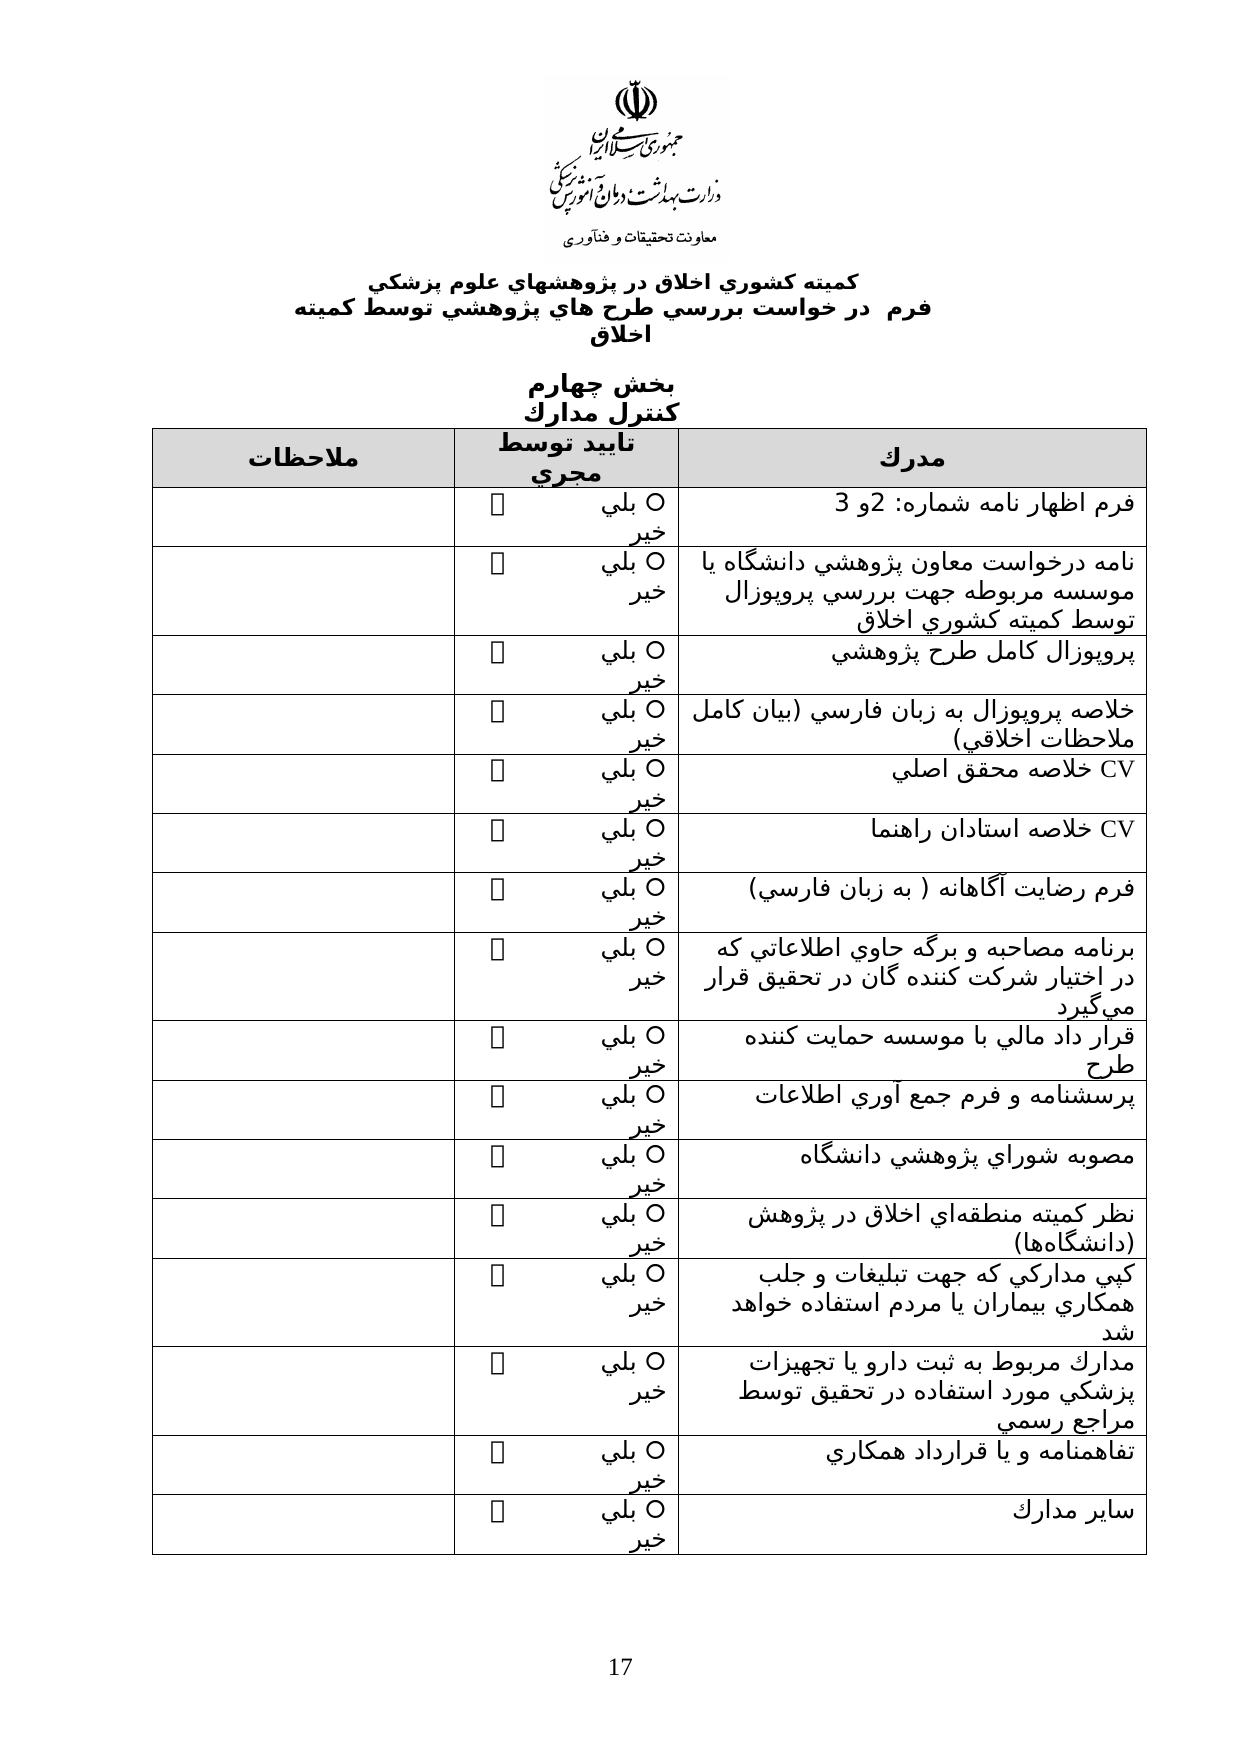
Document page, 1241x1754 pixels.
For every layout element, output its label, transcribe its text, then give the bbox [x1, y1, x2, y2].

table_cell نامه درخواست معاون پژوهشي دانشگاه يا موسسه مربوطه جهت بررسي پروپوزال توسط كميته كشوري اخلاق [679, 547, 1146, 635]
table_cell بلي خير [455, 695, 678, 753]
table_cell بلي خير [455, 1199, 678, 1258]
table_cell [153, 1140, 454, 1198]
table_cell [153, 547, 454, 635]
table_cell بلي خير [455, 755, 678, 813]
table_cell بلي خير [455, 547, 678, 635]
table_cell بلي خير [455, 1436, 678, 1494]
table_cell [153, 1495, 454, 1553]
table_cell مصوبه شوراي پژوهشي دانشگاه [679, 1140, 1146, 1198]
table_header ملاحظات [153, 429, 454, 487]
table_cell خلاصه پروپوزال به زبان فارسي (بيان كامل ملاحظات اخلاقي) [679, 695, 1146, 753]
table_cell بلي خير [455, 933, 678, 1020]
table_cell بلي خير [455, 873, 678, 932]
table_cell [153, 488, 454, 546]
table_header تاييد توسط مجري [455, 429, 678, 487]
table_cell مدارك مربوط به ثبت دارو يا تجهيزات پزشكي مورد استفاده در تحقيق توسط مراجع رسمي [679, 1347, 1146, 1435]
table_cell [153, 695, 454, 753]
table_cell [153, 873, 454, 932]
table_cell [153, 755, 454, 813]
table_cell ساير مدارك [679, 1495, 1146, 1553]
table_cell بلي خير [455, 1021, 678, 1079]
table_cell بلي خير [455, 814, 678, 872]
text كنترل مدارك [187, 398, 1015, 427]
table_cell [153, 1347, 454, 1435]
table_cell قرار داد مالي با موسسه حمايت كننده طرح [679, 1021, 1146, 1079]
table_cell بلي خير [455, 1140, 678, 1198]
table_cell بلي خير [455, 636, 678, 694]
table_header مدرك [679, 429, 1146, 487]
table_cell [153, 1081, 454, 1139]
table_cell تفاهمنامه و يا قرارداد همكاري [679, 1436, 1146, 1494]
table_cell بلي خير [455, 1259, 678, 1346]
table_cell [153, 933, 454, 1020]
table_cell CV خلاصه محقق اصلي [679, 755, 1146, 813]
table_cell [153, 814, 454, 872]
table_cell پرسشنامه و فرم جمع آوري اطلاعات [679, 1081, 1146, 1139]
table_cell [153, 1259, 454, 1346]
table_cell بلي خير [455, 1347, 678, 1435]
table_cell بلي خير [455, 488, 678, 546]
table_cell [153, 1199, 454, 1258]
table_cell پروپوزال كامل طرح پژوهشي [679, 636, 1146, 694]
table_cell بلي خير [455, 1495, 678, 1553]
table_cell [153, 636, 454, 694]
table_cell بلي خير [455, 1081, 678, 1139]
table_cell فرم اظهار نامه شماره: 2و 3 [679, 488, 1146, 546]
table_cell [153, 1021, 454, 1079]
table_cell كپي مداركي كه جهت تبليغات و جلب همكاري بيماران يا مردم استفاده خواهد شد [679, 1259, 1146, 1346]
table_cell برنامه مصاحبه و برگه حاوي اطلاعاتي که در اختيار شرکت کننده گان در تحقيق قرار مي‌گيرد [679, 933, 1146, 1020]
text بخش چهارم [187, 369, 1015, 398]
table_cell CV خلاصه استادان راهنما [679, 814, 1146, 872]
table_cell نظر كميته منطقه‌اي اخلاق در پژوهش (دانشگاه‌ها) [679, 1199, 1146, 1258]
table_cell [153, 1436, 454, 1494]
table_cell فرم رضايت آگاهانه ( به زبان فارسي) [679, 873, 1146, 932]
